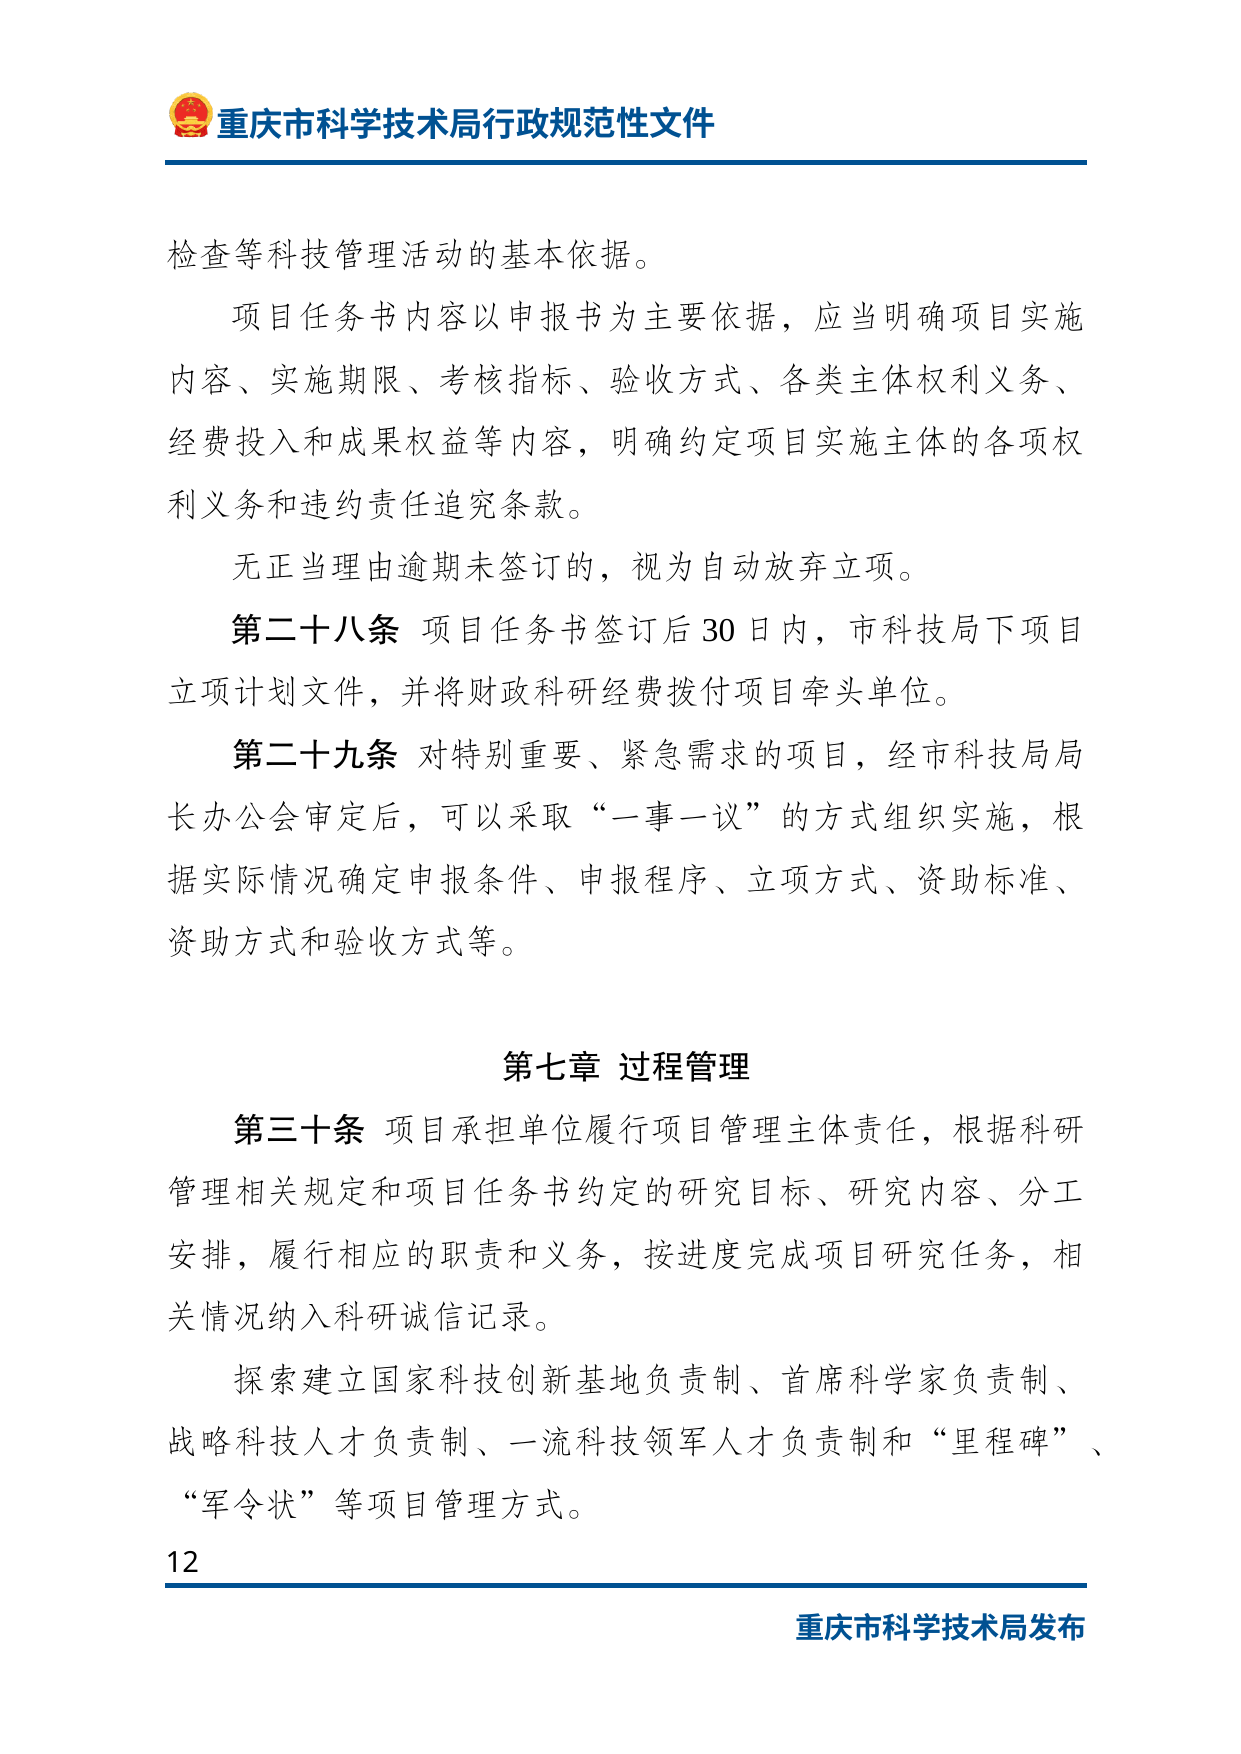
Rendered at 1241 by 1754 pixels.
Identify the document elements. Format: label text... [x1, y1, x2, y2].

text 第二十九条 对特别重要、紧急需求的项目，经市科技局局长办公会审定后，可以采取“一事一议”的方式组织实施，根据实际情况确定申报条件、申报程序、立项方式、资助标准、资助方式和验收方式等。 [165, 716, 1087, 966]
text 第二十八条 项目任务书签订后30日内，市科技局下达项目立项计划文件，并将财政科研经费拨付至项目牵头单位。 [165, 591, 1087, 716]
text 项目任务书是项目结题验收、绩效评价、终止实施、抽查检查等科技管理活动的基本依据。 [165, 216, 1087, 278]
text 探索建立国家科技创新基地负责制、首席科学家负责制、战略科技人才负责制、一流科技领军人才负责制和“里程碑”、“军令状”等项目管理方式。 [165, 1341, 1087, 1528]
text 项目任务书内容以申报书为主要依据，应当明确项目实施内容、实施期限、考核指标、验收方式、各类主体权利义务、经费投入和成果权益等内容，明确约定项目实施主体的各项权利义务和违约责任追究条款。 [165, 278, 1087, 528]
picture [165, 90, 217, 141]
text 第三十条 项目承担单位履行项目管理主体责任，根据科研管理相关规定和项目任务书约定的研究目标、研究内容、分工安排，履行相应的职责和义务，按进度完成项目研究任务，相关情况纳入科研诚信记录。 [165, 1091, 1087, 1341]
text 无正当理由逾期未签订的，视为自动放弃立项。 [165, 528, 1087, 591]
text 第七章 过程管理 [165, 1028, 1087, 1091]
